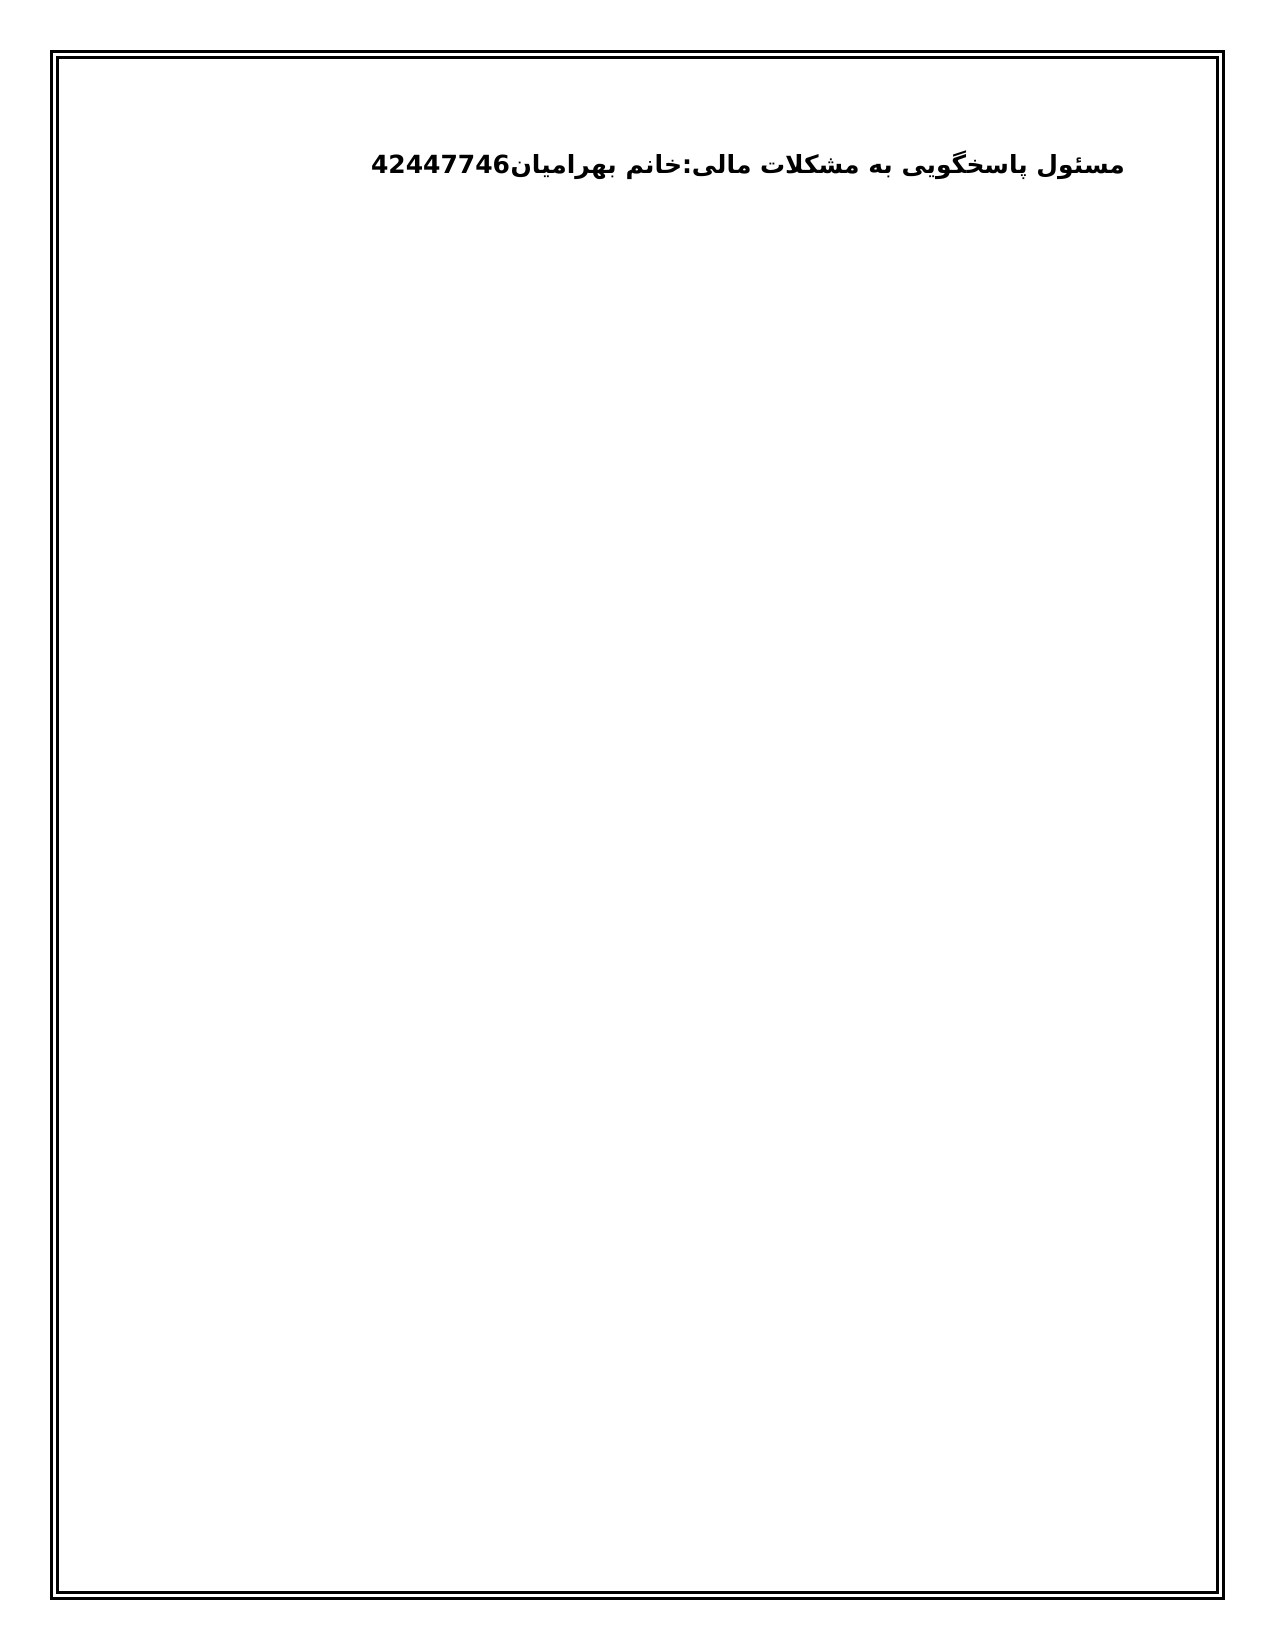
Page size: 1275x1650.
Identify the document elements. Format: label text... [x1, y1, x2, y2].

text مسئول پاسخگویی به مشکلات مالی:خانم بهرامیان42447746 [150, 150, 1125, 179]
